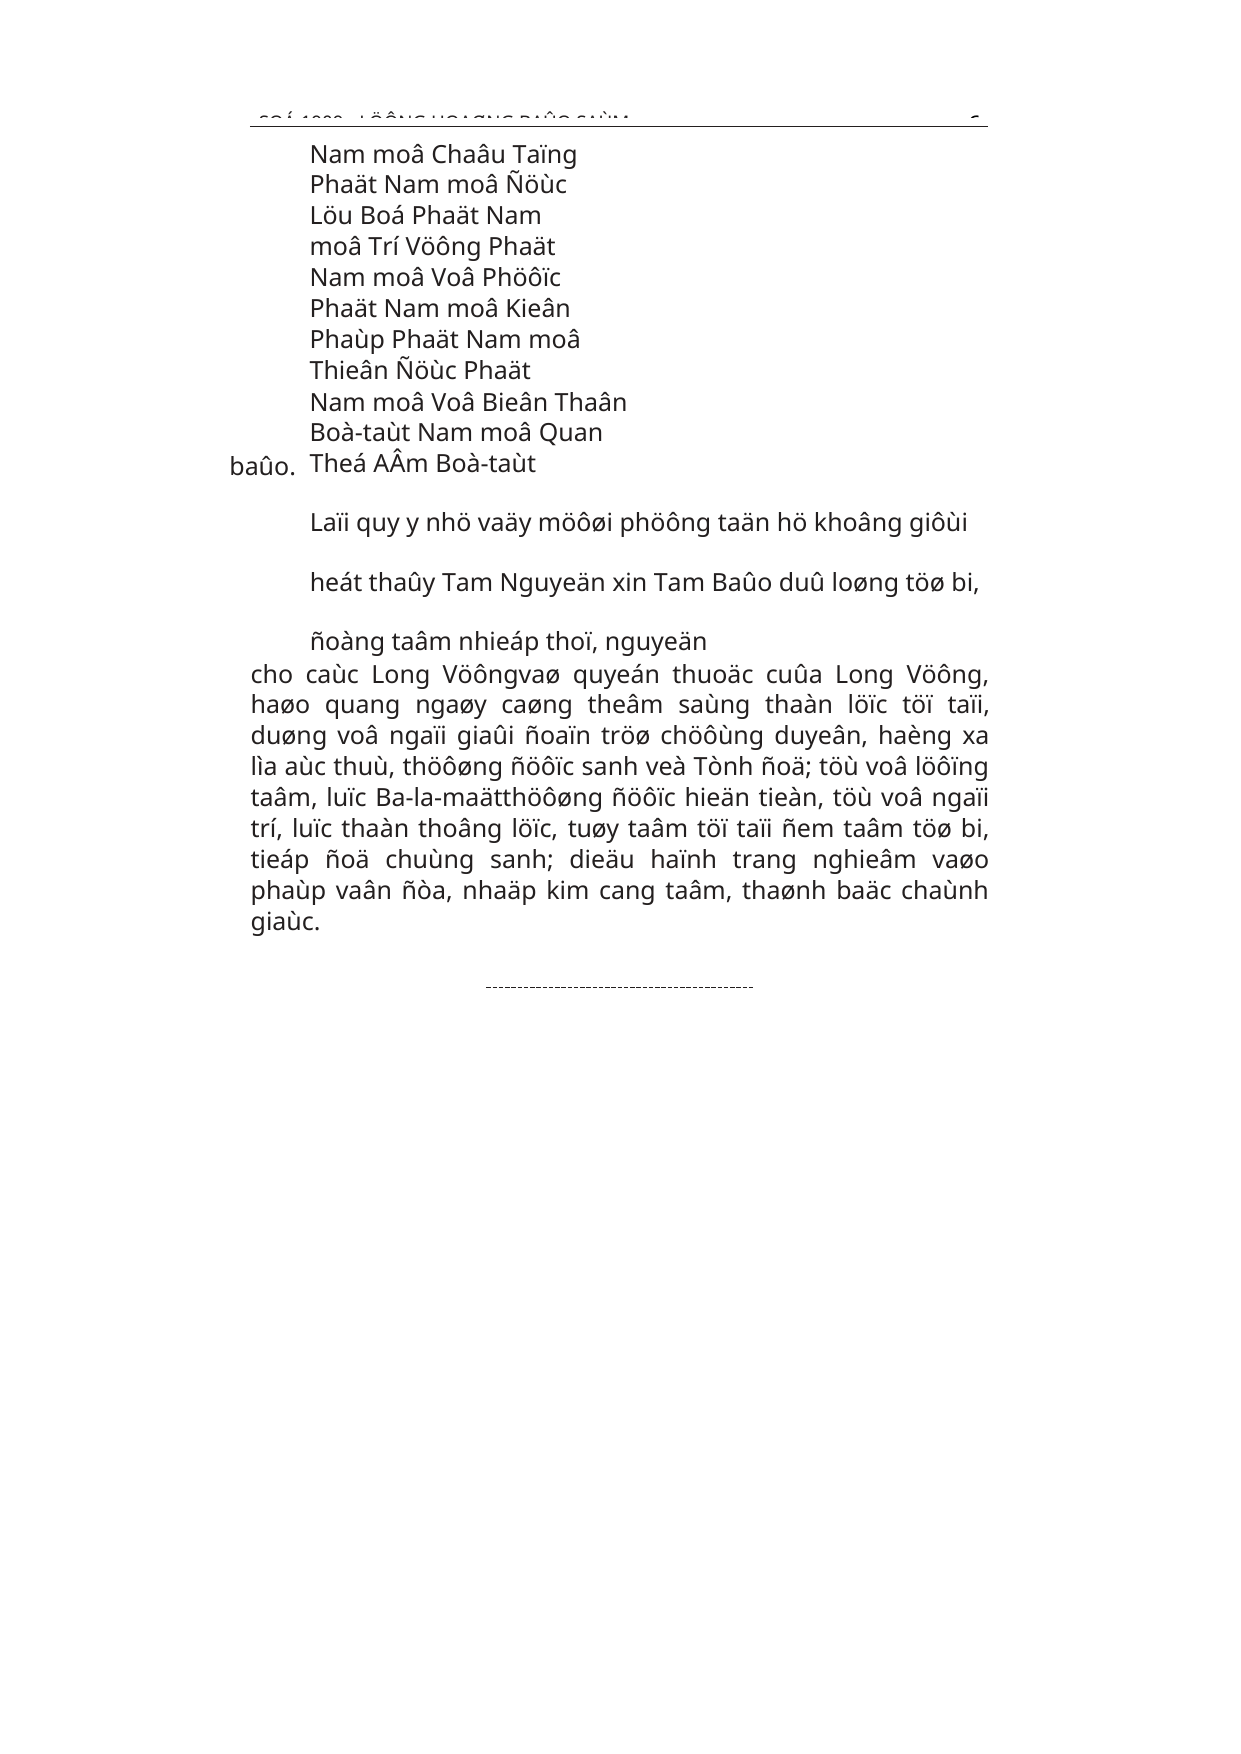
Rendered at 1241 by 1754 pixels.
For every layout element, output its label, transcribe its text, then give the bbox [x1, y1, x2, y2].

text cho caùc Long Vöôngvaø quyeán thuoäc cuûa Long Vöông, haøo quang ngaøy caøng theâm saùng thaàn löïc töï taïi, duøng voâ ngaïi giaûi ñoaïn tröø chöôùng duyeân, haèng xa lìa aùc thuù, thöôøng ñöôïc sanh veà Tònh ñoä; töù voâ löôïng taâm, luïc Ba-la-maätthöôøng ñöôïc hieän tieàn, töù voâ ngaïi trí, luïc thaàn thoâng löïc, tuøy taâm töï taïi ñem taâm töø bi, tieáp ñoä chuùng sanh; dieäu haïnh trang nghieâm vaøo phaùp vaân ñòa, nhaäp kim cang taâm, thaønh baäc chaùnh giaùc. [250, 658, 990, 938]
text Nam moâ Chaâu Taïng Phaät Nam moâ Ñöùc Löu Boá Phaät Nam moâ Trí Vöông Phaät Nam moâ Voâ Phöôïc Phaät Nam moâ Kieân Phaùp Phaät Nam moâ Thieân Ñöùc Phaät [309, 138, 588, 387]
text Nam moâ Voâ Bieân Thaân Boà-taùt Nam moâ Quan Theá AÂm Boà-taùt [309, 387, 629, 480]
text Laïi quy y nhö vaäy möôøi phöông taän hö khoâng giôùi heát thaûy Tam Nguyeän xin Tam Baûo duû loøng töø bi, ñoàng taâm nhieáp thoï, nguyeän [309, 480, 997, 658]
text baûo. [106, 448, 296, 483]
